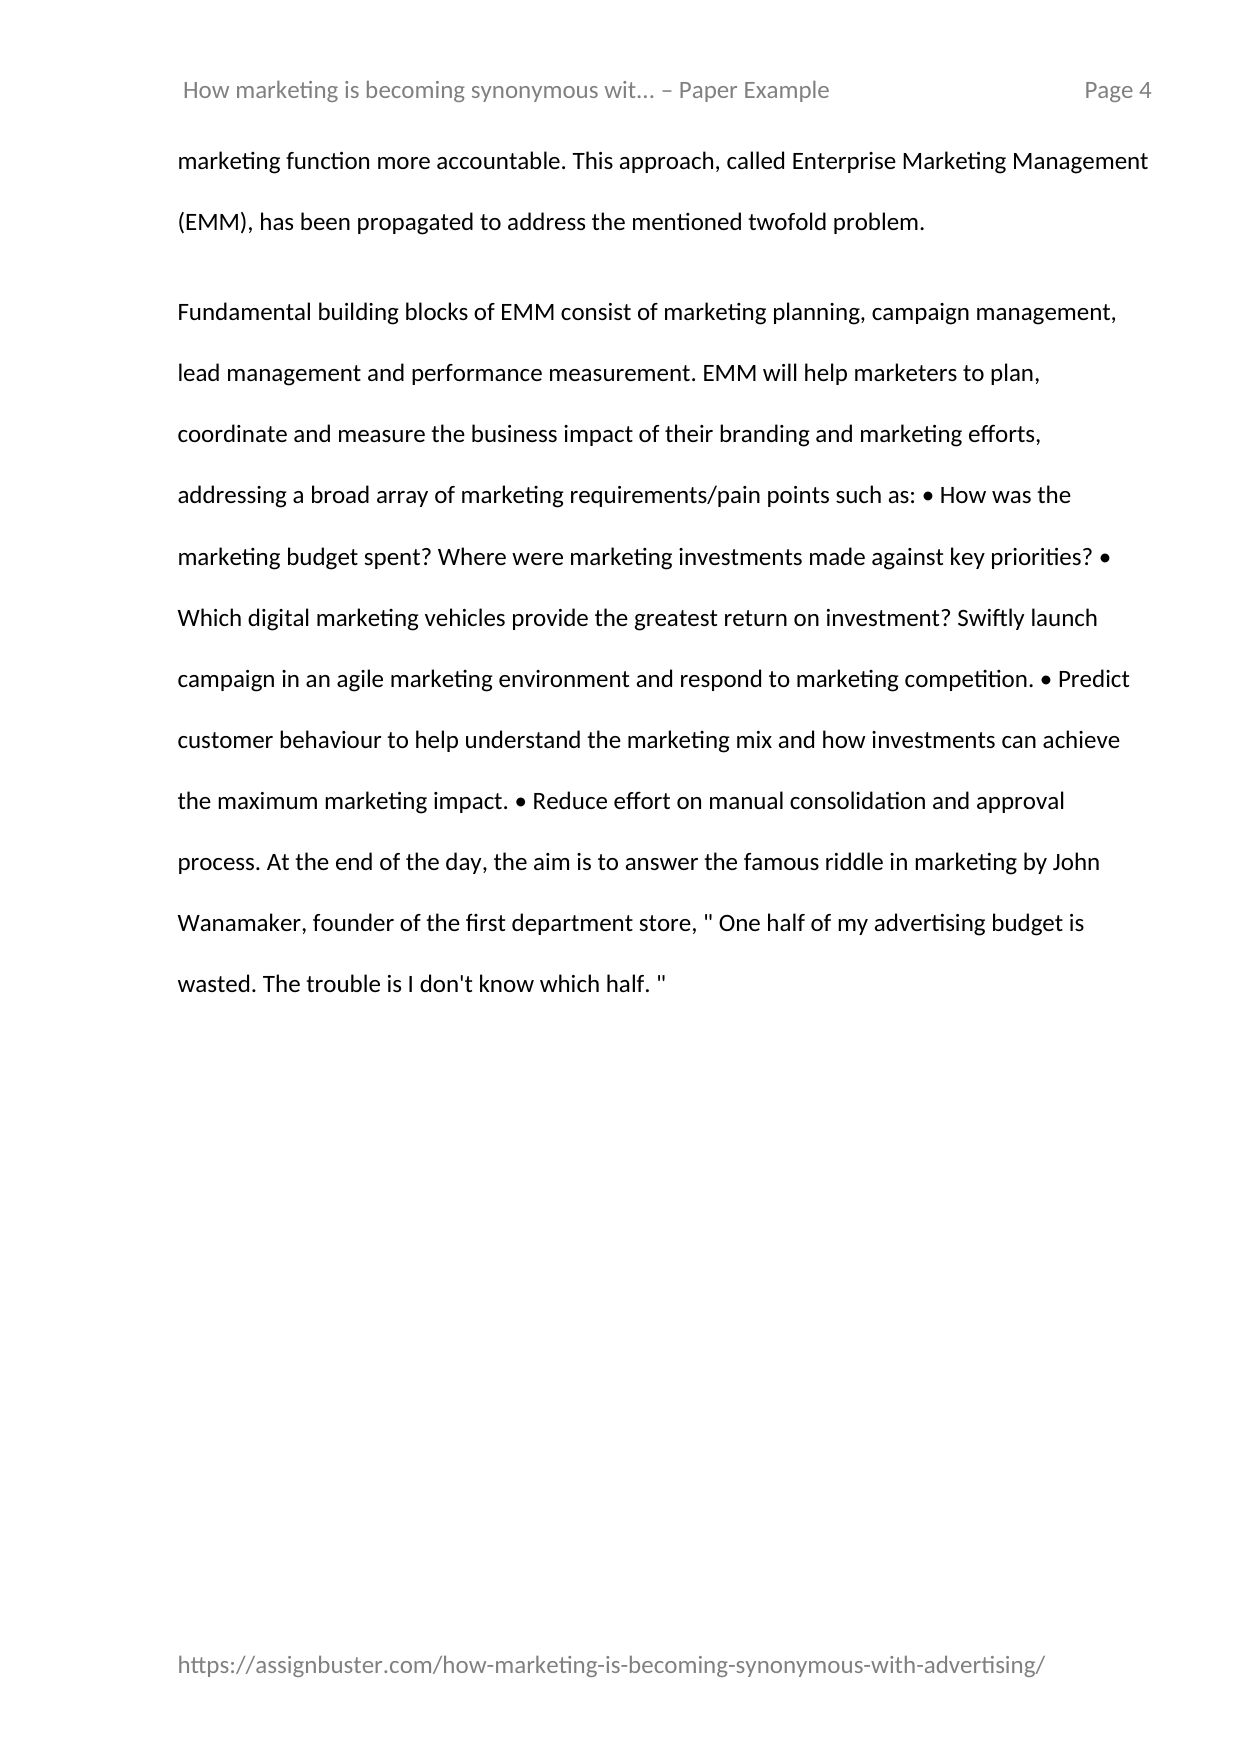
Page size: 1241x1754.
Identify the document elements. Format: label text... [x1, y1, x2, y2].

text Fundamental building blocks of EMM consist of marketing planning, campaign management, lead management and performance measurement. EMM will help marketers to plan, coordinate and measure the business impact of their branding and marketing efforts, addressing a broad array of marketing requirements/pain points such as: • How was the marketing budget spent? Where were marketing investments made against key priorities? • Which digital marketing vehicles provide the greatest return on investment? Swiftly launch campaign in an agile marketing environment and respond to marketing competition. • Predict customer behaviour to help understand the marketing mix and how investments can achieve the maximum marketing impact. • Reduce effort on manual consolidation and approval process. At the end of the day, the aim is to answer the famous riddle in marketing by John Wanamaker, founder of the first department store, " One half of my advertising budget is wasted. The trouble is I don't know which half. " [177, 297, 1152, 998]
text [177, 145, 1152, 237]
